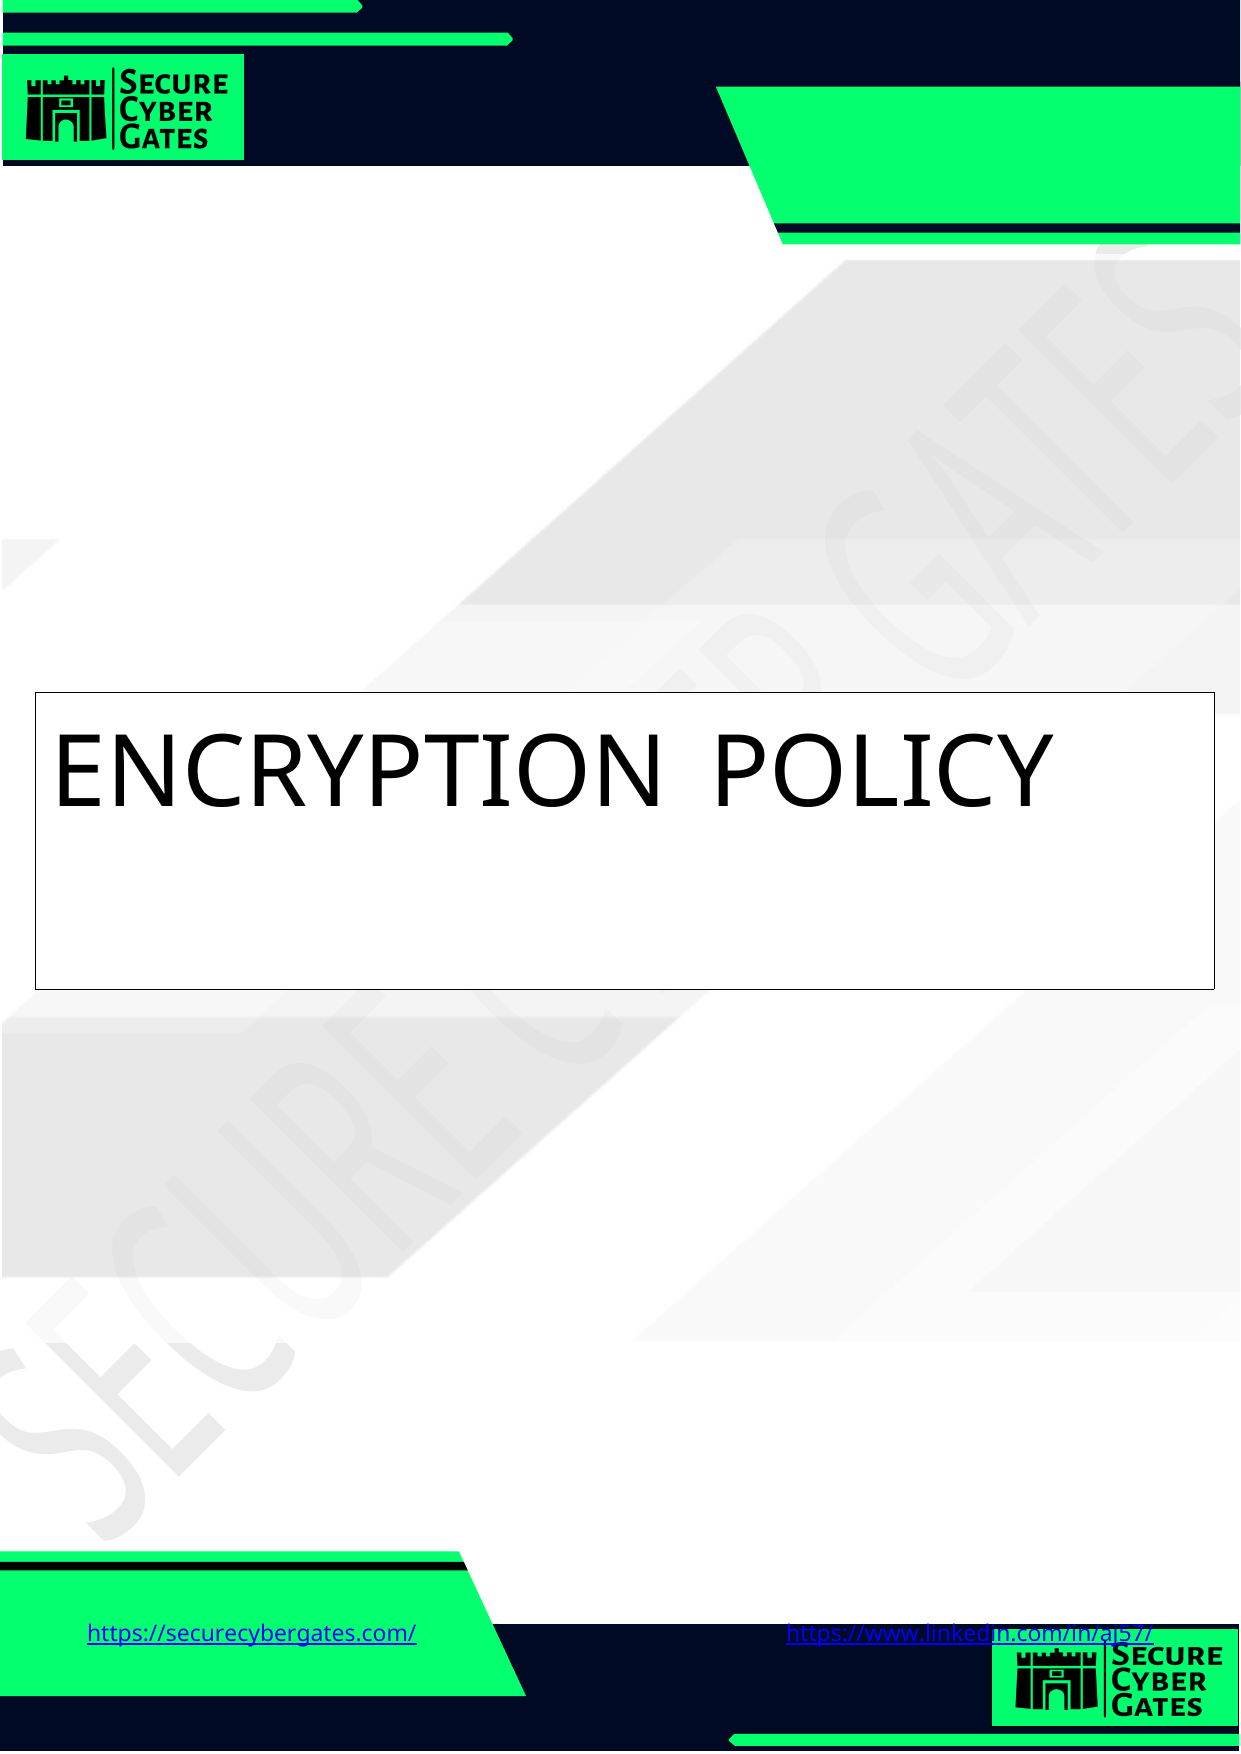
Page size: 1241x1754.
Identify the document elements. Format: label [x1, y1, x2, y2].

picture [1030, 1630, 1038, 1639]
picture [992, 1629, 1107, 1643]
picture [2, 254, 1241, 1343]
picture [992, 1629, 1238, 1726]
picture [1107, 1629, 1114, 1643]
picture [2, 54, 244, 160]
